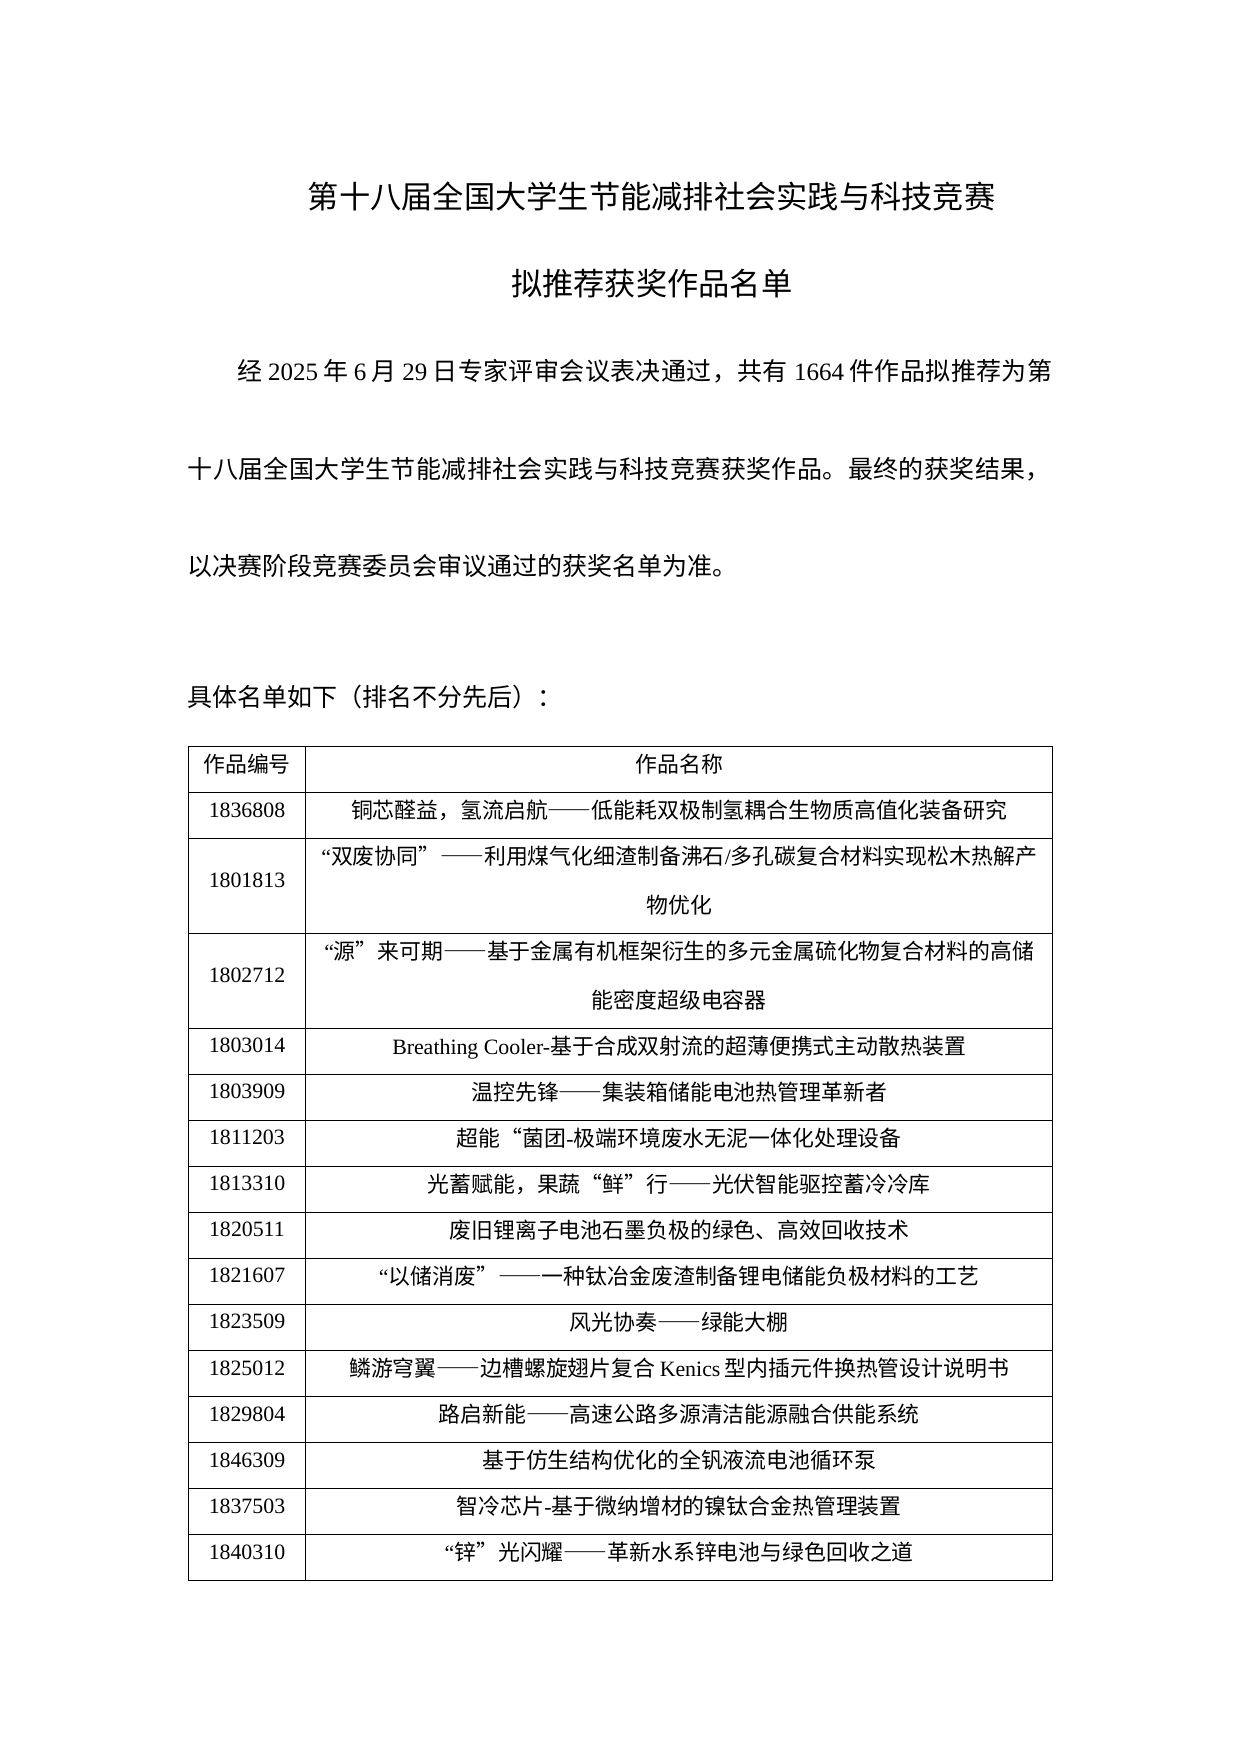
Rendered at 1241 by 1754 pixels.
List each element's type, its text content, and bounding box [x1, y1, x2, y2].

table_cell 风光协奏——绿能大棚 [306, 1305, 1052, 1350]
table_cell Breathing Cooler-基于合成双射流的超薄便携式主动散热装置 [306, 1029, 1052, 1073]
table_cell 1829804 [189, 1397, 305, 1442]
table_cell 光蓄赋能，果蔬“鲜”行——光伏智能驱控蓄冷冷库 [306, 1167, 1052, 1212]
table_cell 智冷芯片-基于微纳增材的镍钛合金热管理装置 [306, 1489, 1052, 1534]
table_cell 1801813 [189, 839, 305, 933]
table_cell 路启新能——高速公路多源清洁能源融合供能系统 [306, 1397, 1052, 1442]
table_cell 铜芯醛益，氢流启航——低能耗双极制氢耦合生物质高值化装备研究 [306, 793, 1052, 838]
table_cell 1837503 [189, 1489, 305, 1534]
table_cell 鳞游穹翼——边槽螺旋翅片复合Kenics型内插元件换热管设计说明书 [306, 1351, 1052, 1396]
table_header 作品名称 [306, 747, 1052, 792]
table_cell 1803014 [189, 1029, 305, 1073]
table_cell “源”来可期——基于金属有机框架衍生的多元金属硫化物复合材料的高储能密度超级电容器 [306, 934, 1052, 1027]
table_cell 1811203 [189, 1121, 305, 1166]
table_cell 1813310 [189, 1167, 305, 1212]
table_cell 1823509 [189, 1305, 305, 1350]
table_cell 温控先锋——集装箱储能电池热管理革新者 [306, 1075, 1052, 1119]
text 第十八届全国大学生节能减排社会实践与科技竞赛 [187, 162, 1053, 227]
table_cell 1803909 [189, 1075, 305, 1119]
table_cell 1820511 [189, 1213, 305, 1258]
table_cell 1821607 [189, 1259, 305, 1304]
table_cell 废旧锂离子电池石墨负极的绿色、高效回收技术 [306, 1213, 1052, 1258]
table_cell 超能“菌团-极端环境废水无泥一体化处理设备 [306, 1121, 1052, 1166]
text 拟推荐获奖作品名单 [187, 249, 1053, 314]
table_cell 基于仿生结构优化的全钒液流电池循环泵 [306, 1443, 1052, 1488]
table_header 作品编号 [189, 747, 305, 792]
table_cell “以储消废”——一种钛冶金废渣制备锂电储能负极材料的工艺 [306, 1259, 1052, 1304]
table_cell 1840310 [189, 1535, 305, 1580]
table_cell “锌”光闪耀——革新水系锌电池与绿色回收之道 [306, 1535, 1052, 1580]
text 经2025年6月29日专家评审会议表决通过，共有1664件作品拟推荐为第十八届全国大学生节能减排社会实践与科技竞赛获奖作品。最终的获奖结果，以决赛阶段竞赛委员会审议通过的获奖名单为准。 [187, 337, 1053, 597]
table_cell 1825012 [189, 1351, 305, 1396]
text 具体名单如下（排名不分先后）： [187, 663, 1053, 728]
table_cell 1846309 [189, 1443, 305, 1488]
table_cell “双废协同”——利用煤气化细渣制备沸石/多孔碳复合材料实现松木热解产物优化 [306, 839, 1052, 933]
table_cell 1802712 [189, 934, 305, 1027]
table_cell 1836808 [189, 793, 305, 838]
